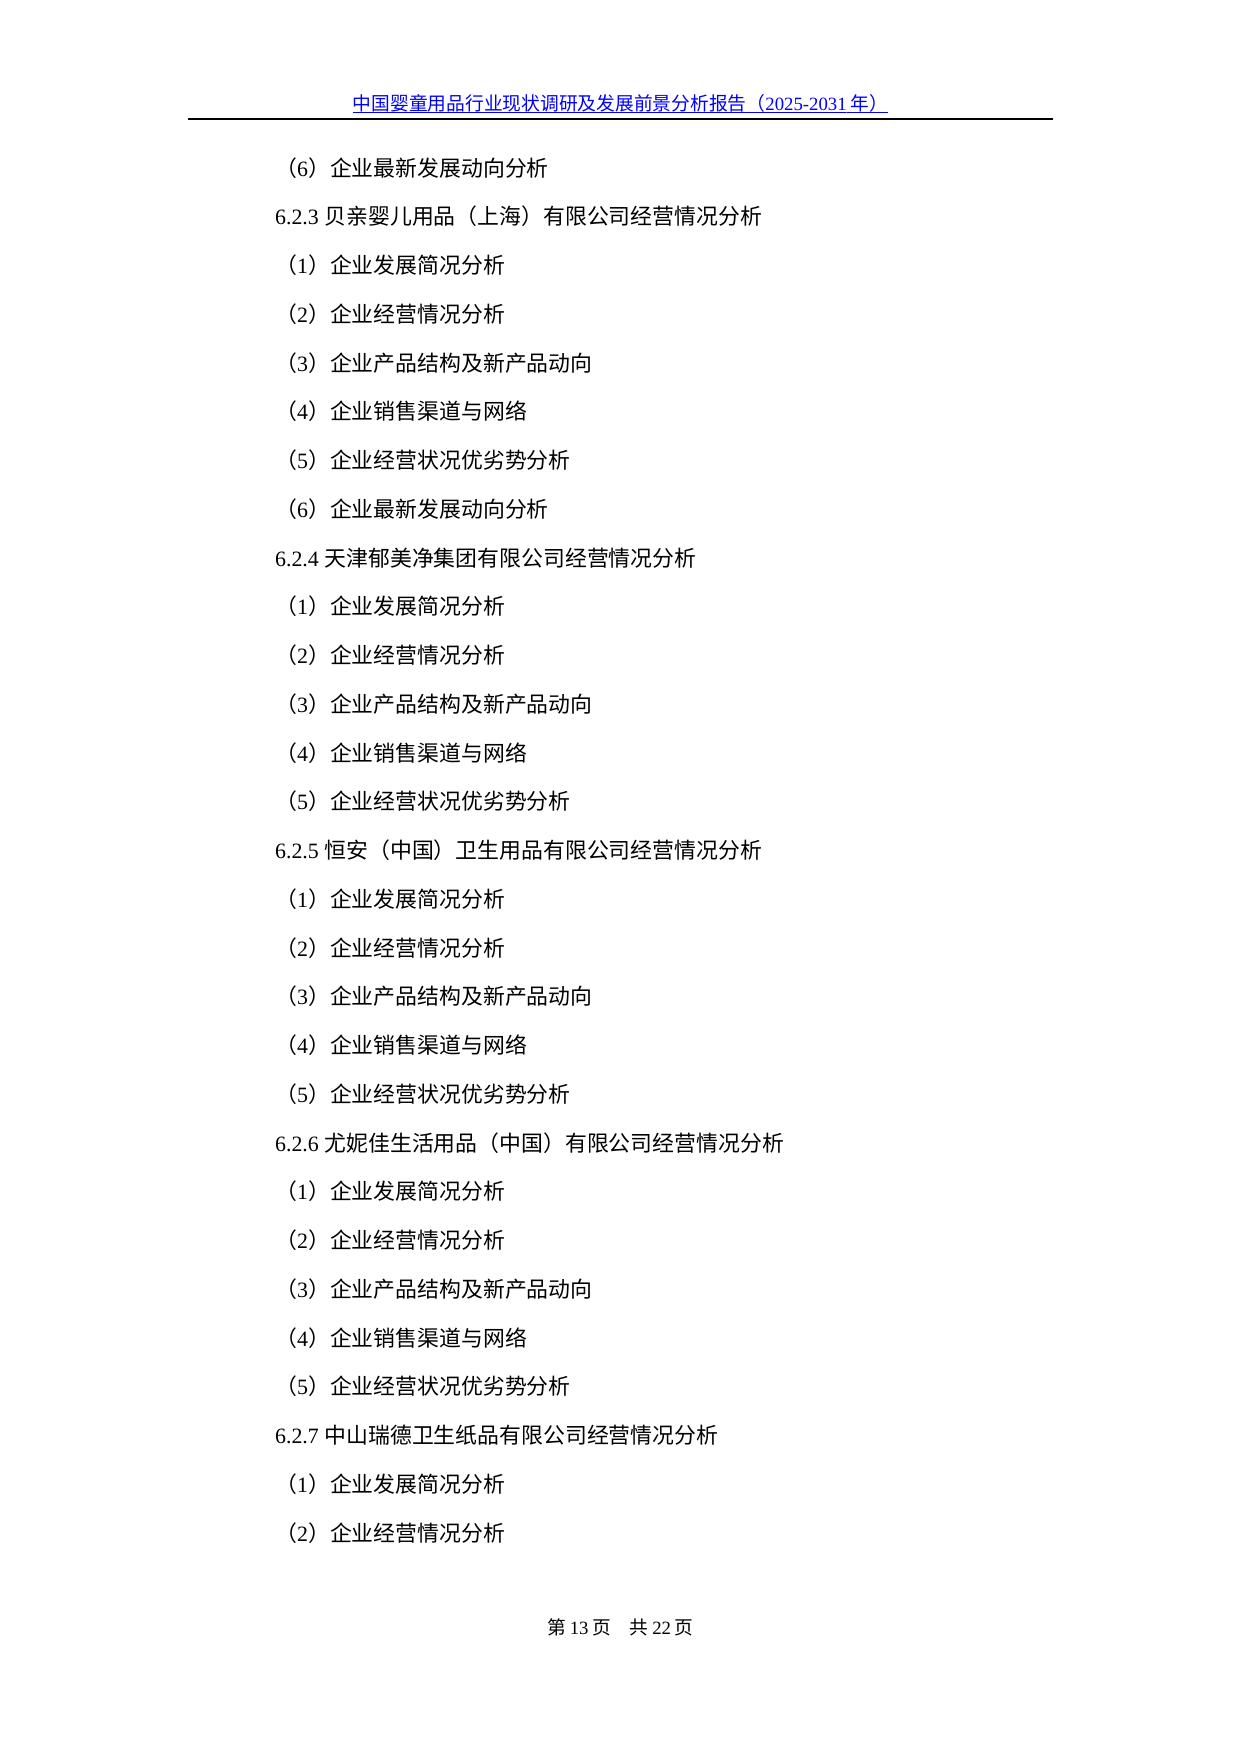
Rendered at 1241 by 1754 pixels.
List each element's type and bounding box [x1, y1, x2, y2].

text [187, 150, 1053, 1548]
